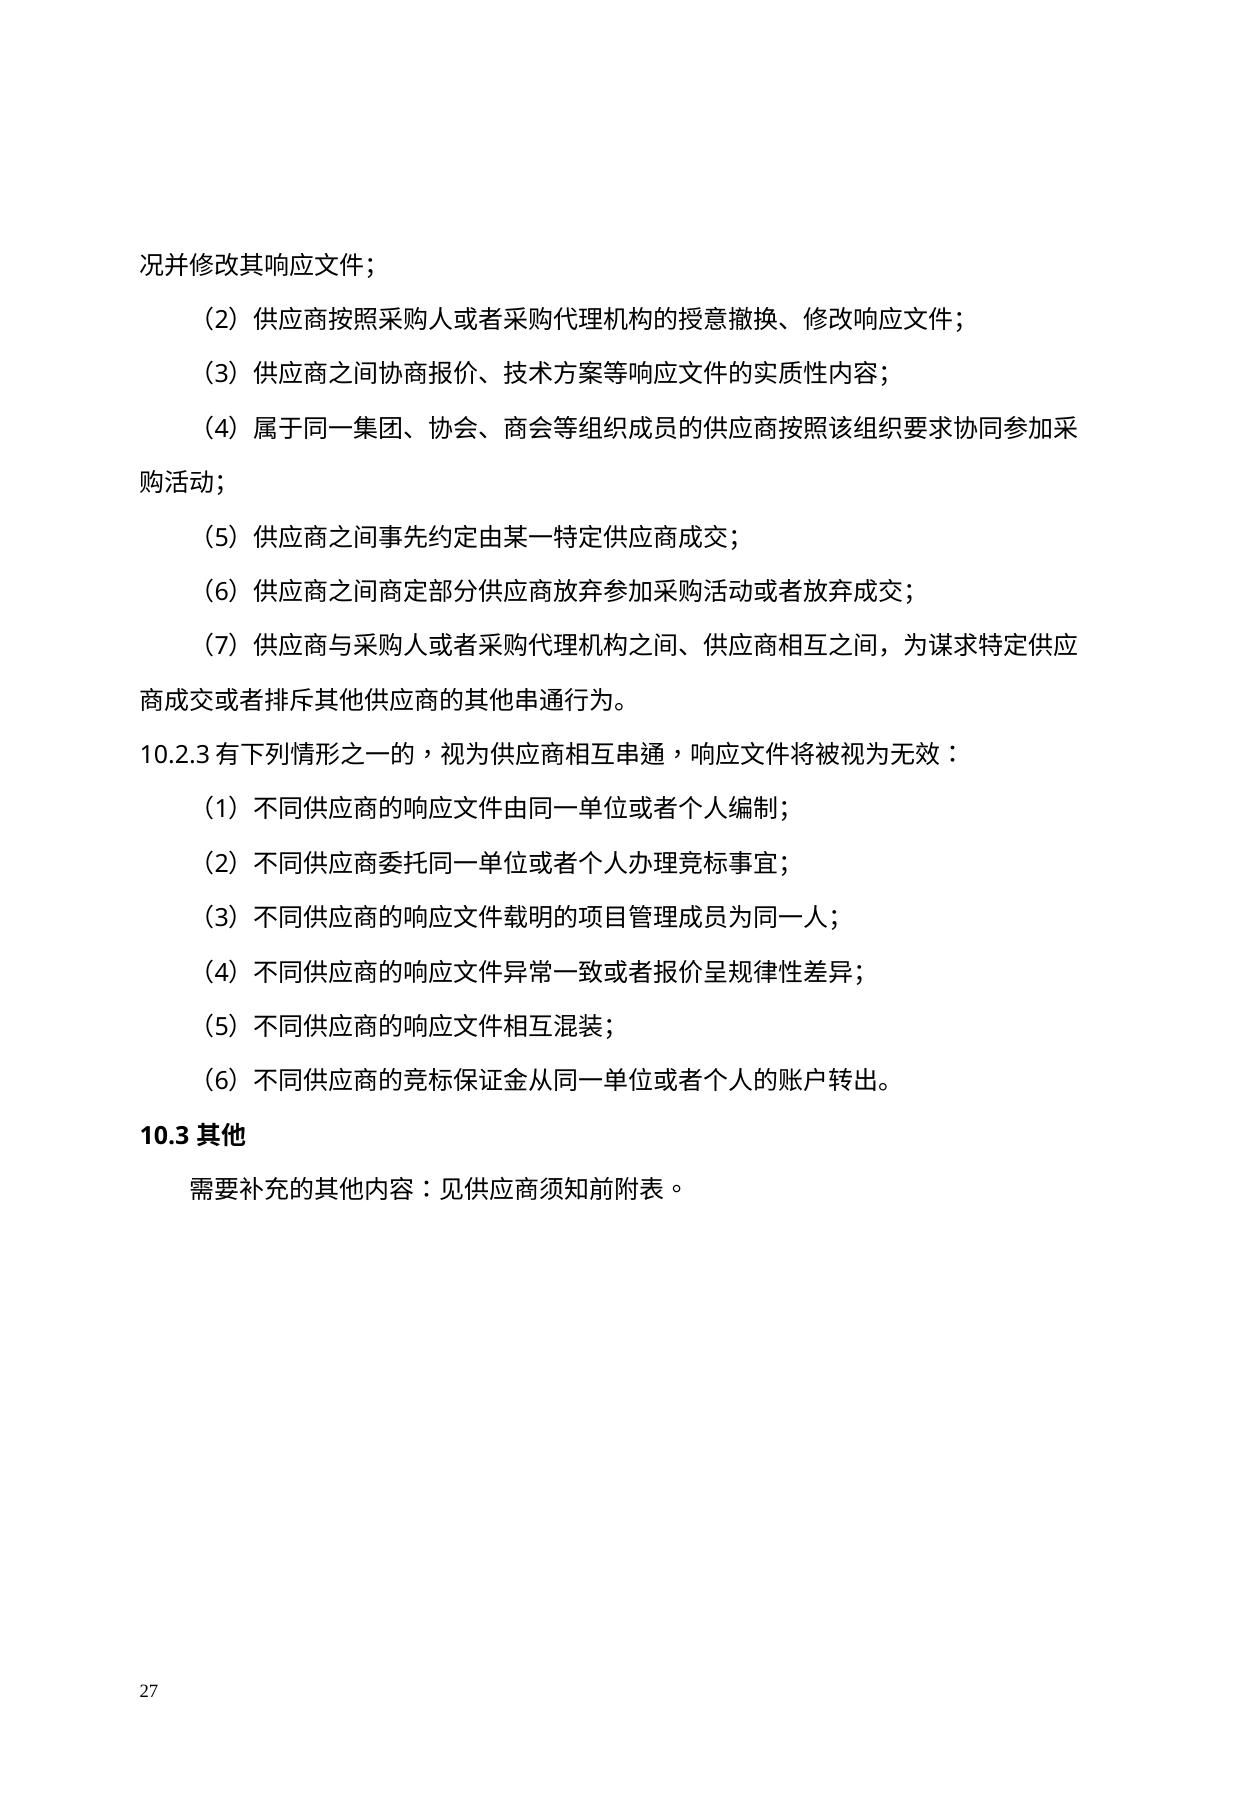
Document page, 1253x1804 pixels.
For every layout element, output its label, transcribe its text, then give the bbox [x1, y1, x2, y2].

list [139, 245, 1092, 281]
list （7）供应商与采购人或者采购代理机构之间、供应商相互之间，为谋求特定供应商成交或者排斥其他供应商的其他串通行为。 [139, 626, 1092, 716]
text （2）不同供应商委托同一单位或者个人办理竞标事宜； [139, 843, 1092, 879]
text （6）不同供应商的竞标保证金从同一单位或者个人的账户转出。 [139, 1061, 1092, 1097]
list （3）供应商之间协商报价、技术方案等响应文件的实质性内容； [139, 354, 1092, 390]
list （5）供应商之间事先约定由某一特定供应商成交； [139, 517, 1092, 553]
text （5）不同供应商的响应文件相互混装； [139, 1006, 1092, 1043]
list （6）供应商之间商定部分供应商放弃参加采购活动或者放弃成交； [139, 571, 1092, 608]
text 10.2.3有下列情形之一的，视为供应商相互串通，响应文件将被视为无效： [139, 734, 1092, 771]
text （1）不同供应商的响应文件由同一单位或者个人编制； [139, 789, 1092, 825]
text 需要补充的其他内容：见供应商须知前附表。 [139, 1169, 1092, 1206]
list （2）供应商按照采购人或者采购代理机构的授意撤换、修改响应文件； [139, 299, 1092, 336]
text （3）不同供应商的响应文件载明的项目管理成员为同一人； [139, 898, 1092, 934]
text （4）不同供应商的响应文件异常一致或者报价呈规律性差异； [139, 952, 1092, 988]
list （4）属于同一集团、协会、商会等组织成员的供应商按照该组织要求协同参加采购活动； [139, 408, 1092, 499]
subtitle 10.3 其他 [139, 1115, 1092, 1151]
